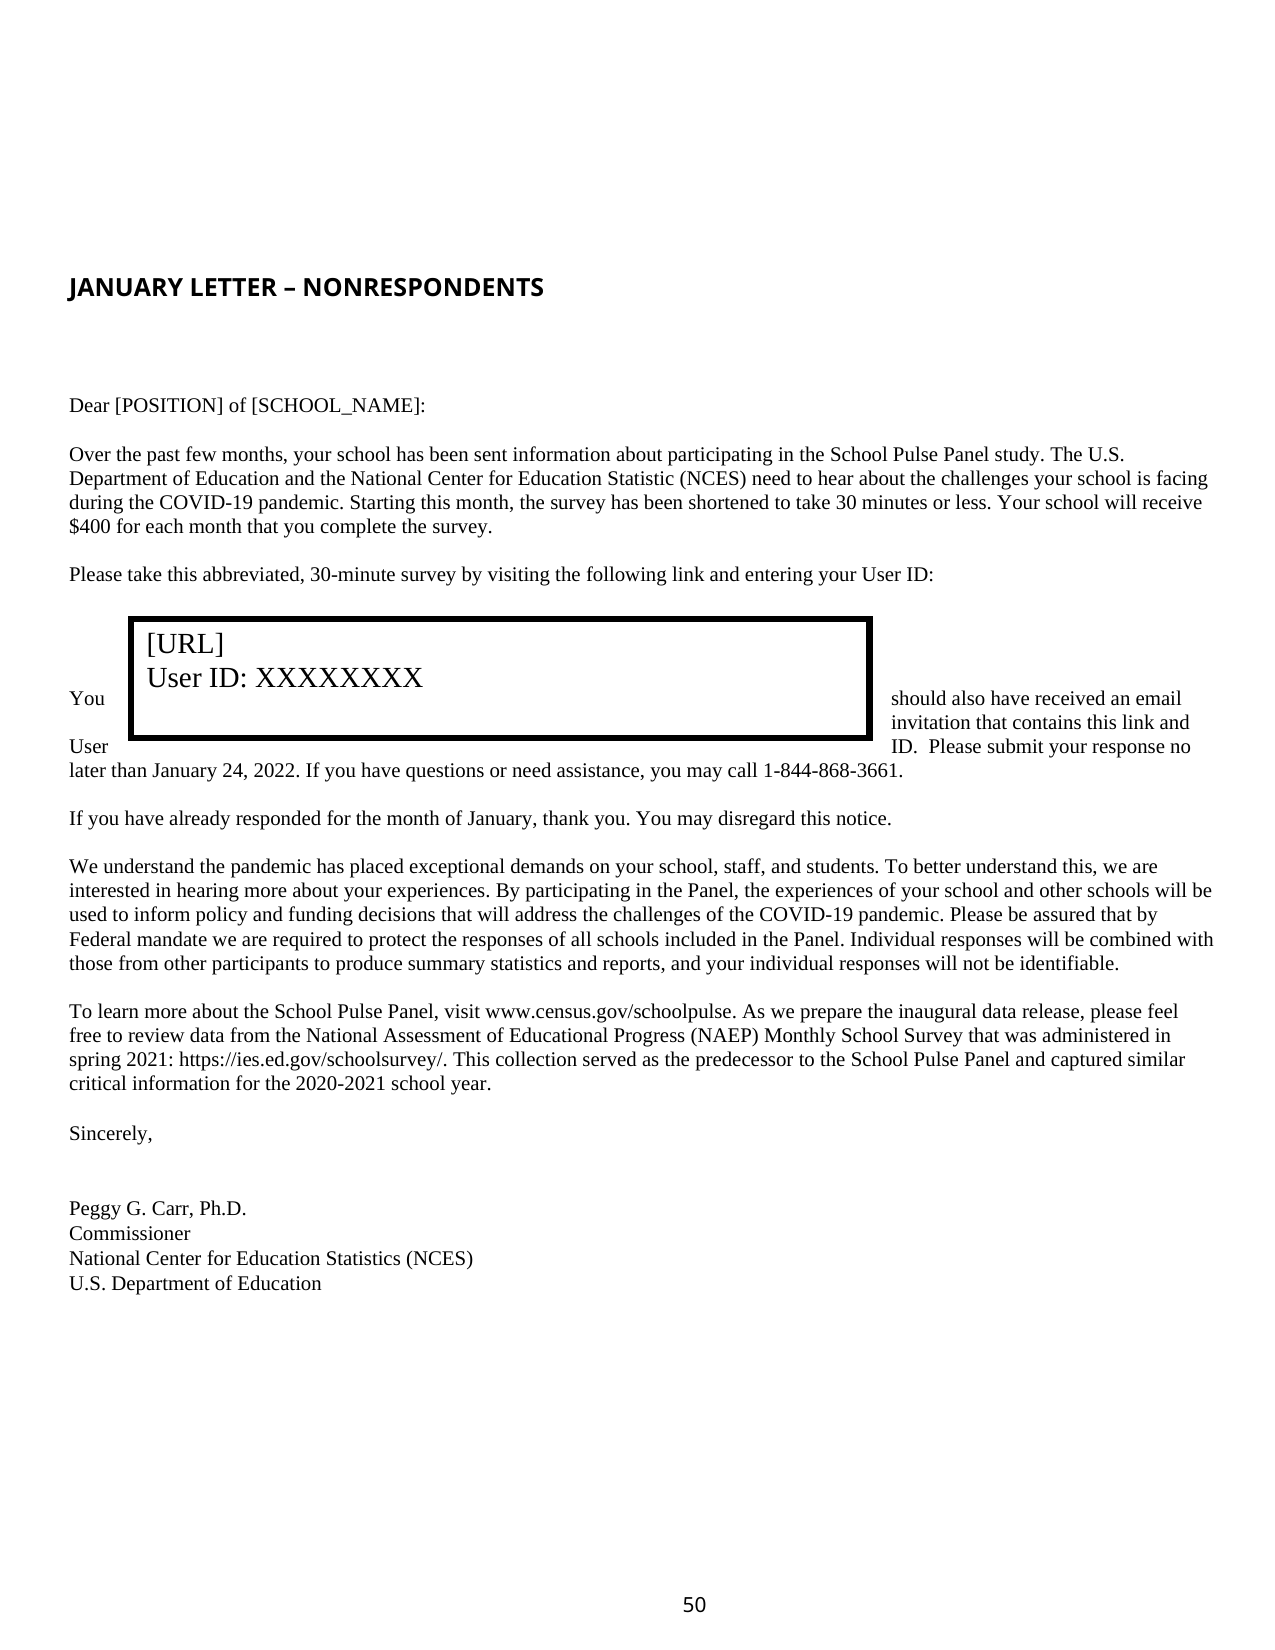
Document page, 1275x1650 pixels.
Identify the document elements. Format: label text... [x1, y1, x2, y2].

text If you have already responded for the month of January, thank you. You may disregard this notice. [69, 806, 1215, 830]
text Please take this abbreviated, 30-minute survey by visiting the following link and entering your User ID: [69, 562, 1215, 586]
text You should also have received an email invitation that contains this link and User ID. Please submit your response no later than January 24, 2022. If you have questions or need assistance, you may call 1-844-868-3661. [69, 686, 1215, 782]
text To learn more about the School Pulse Panel, visit www.census.gov/schoolpulse. As we prepare the inaugural data release, please feel free to review data from the National Assessment of Educational Progress (NAEP) Monthly School Survey that was administered in spring 2021: https://ies.ed.gov/schoolsurvey/. This collection served as the predecessor to the School Pulse Panel and captured similar critical information for the 2020-2021 school year. [69, 999, 1215, 1095]
text We understand the pandemic has placed exceptional demands on your school, staff, and students. To better understand this, we are interested in hearing more about your experiences. By participating in the Panel, the experiences of your school and other schools will be used to inform policy and funding decisions that will address the challenges of the COVID-19 pandemic. Please be assured that by Federal mandate we are required to protect the responses of all schools included in the Panel. Individual responses will be combined with those from other participants to produce summary statistics and reports, and your individual responses will not be identifiable. [69, 854, 1215, 974]
text Peggy G. Carr, Ph.D. Commissioner [69, 1195, 1215, 1245]
text Over the past few months, your school has been sent information about participating in the School Pulse Panel study. The U.S. Department of Education and the National Center for Education Statistic (NCES) need to hear about the challenges your school is facing during the COVID-19 pandemic. Starting this month, the survey has been shortened to take 30 minutes or less. Your school will receive $400 for each month that you complete the survey. [69, 441, 1215, 538]
text Sincerely, [69, 1120, 1215, 1145]
subtitle January Letter – Nonrespondents [69, 270, 1215, 304]
text Dear [POSITION] of [SCHOOL_NAME]: [69, 393, 1215, 417]
text National Center for Education Statistics (NCES) U.S. Department of Education [69, 1245, 1215, 1295]
